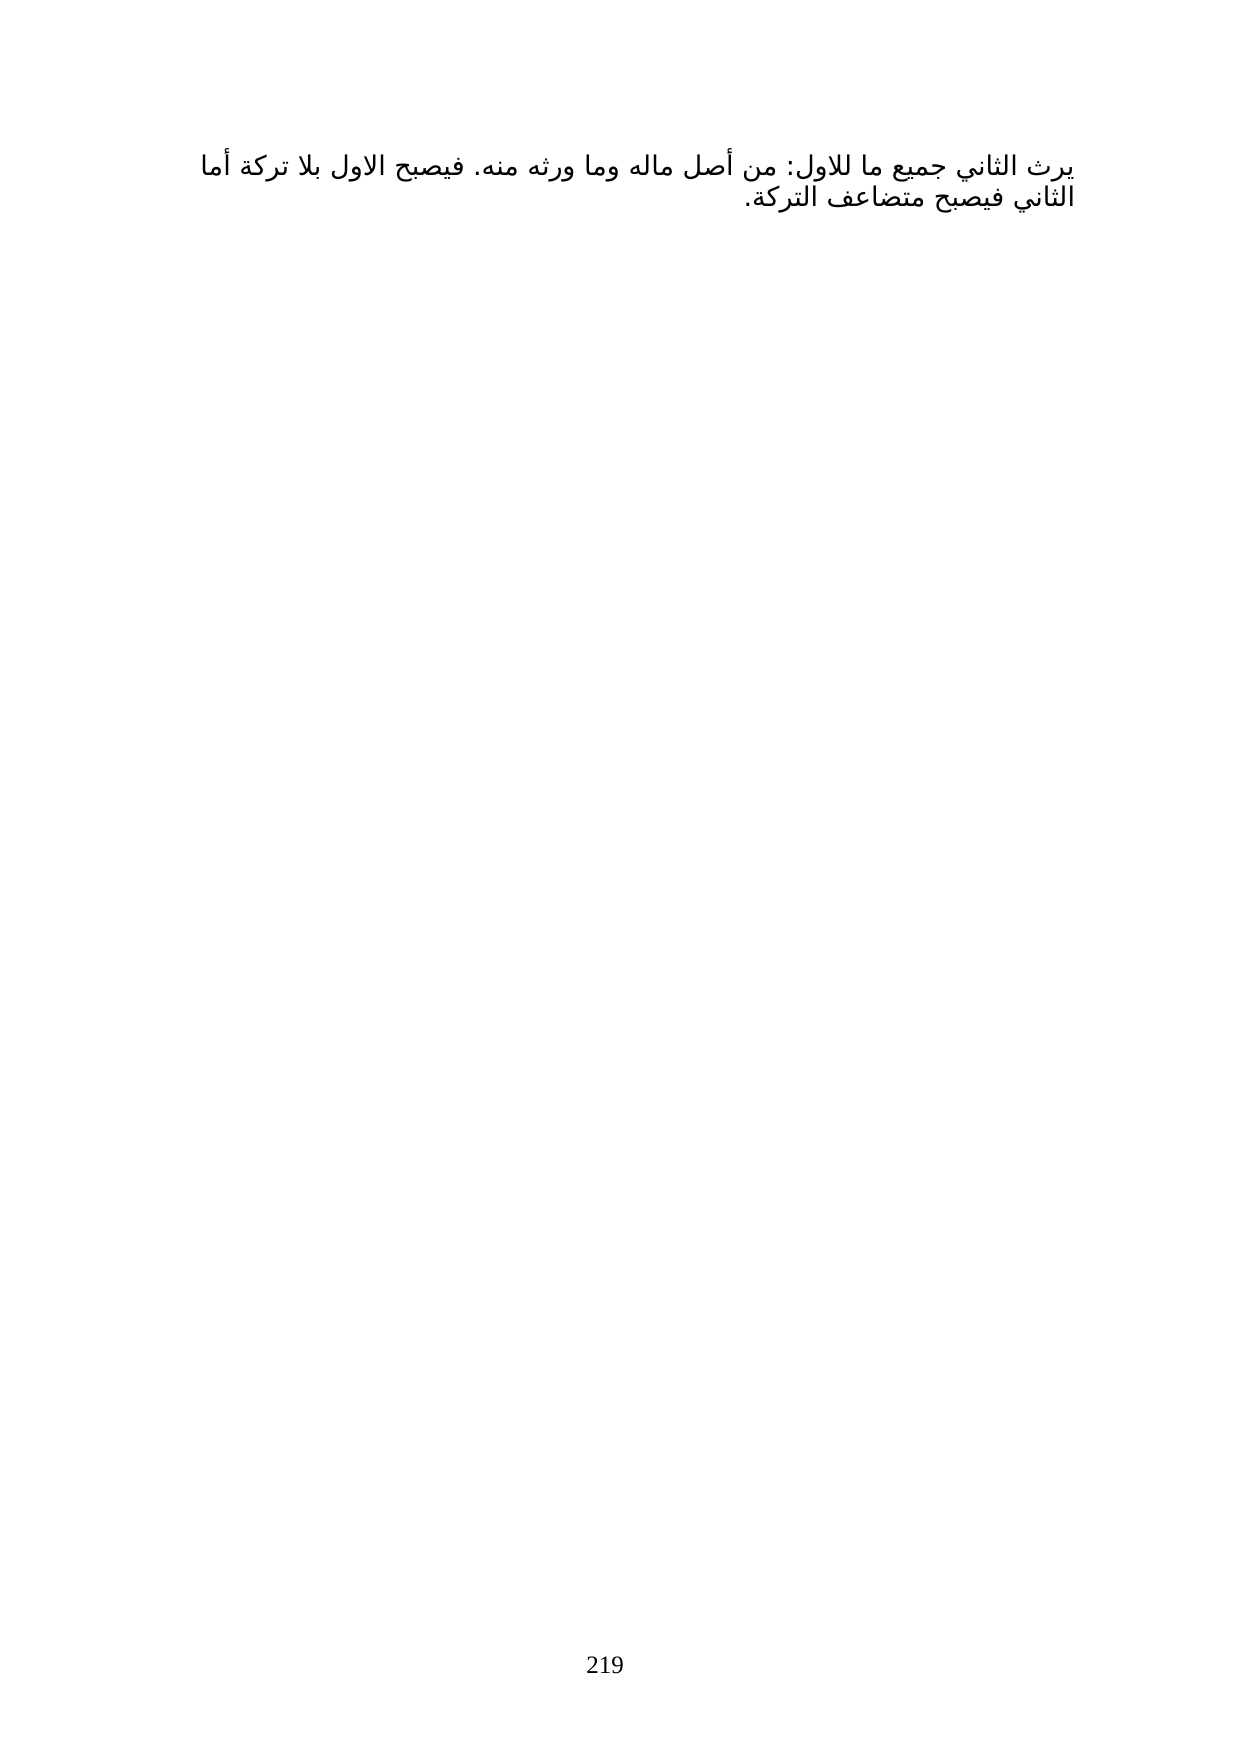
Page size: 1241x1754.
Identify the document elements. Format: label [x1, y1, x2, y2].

text [165, 150, 1075, 213]
